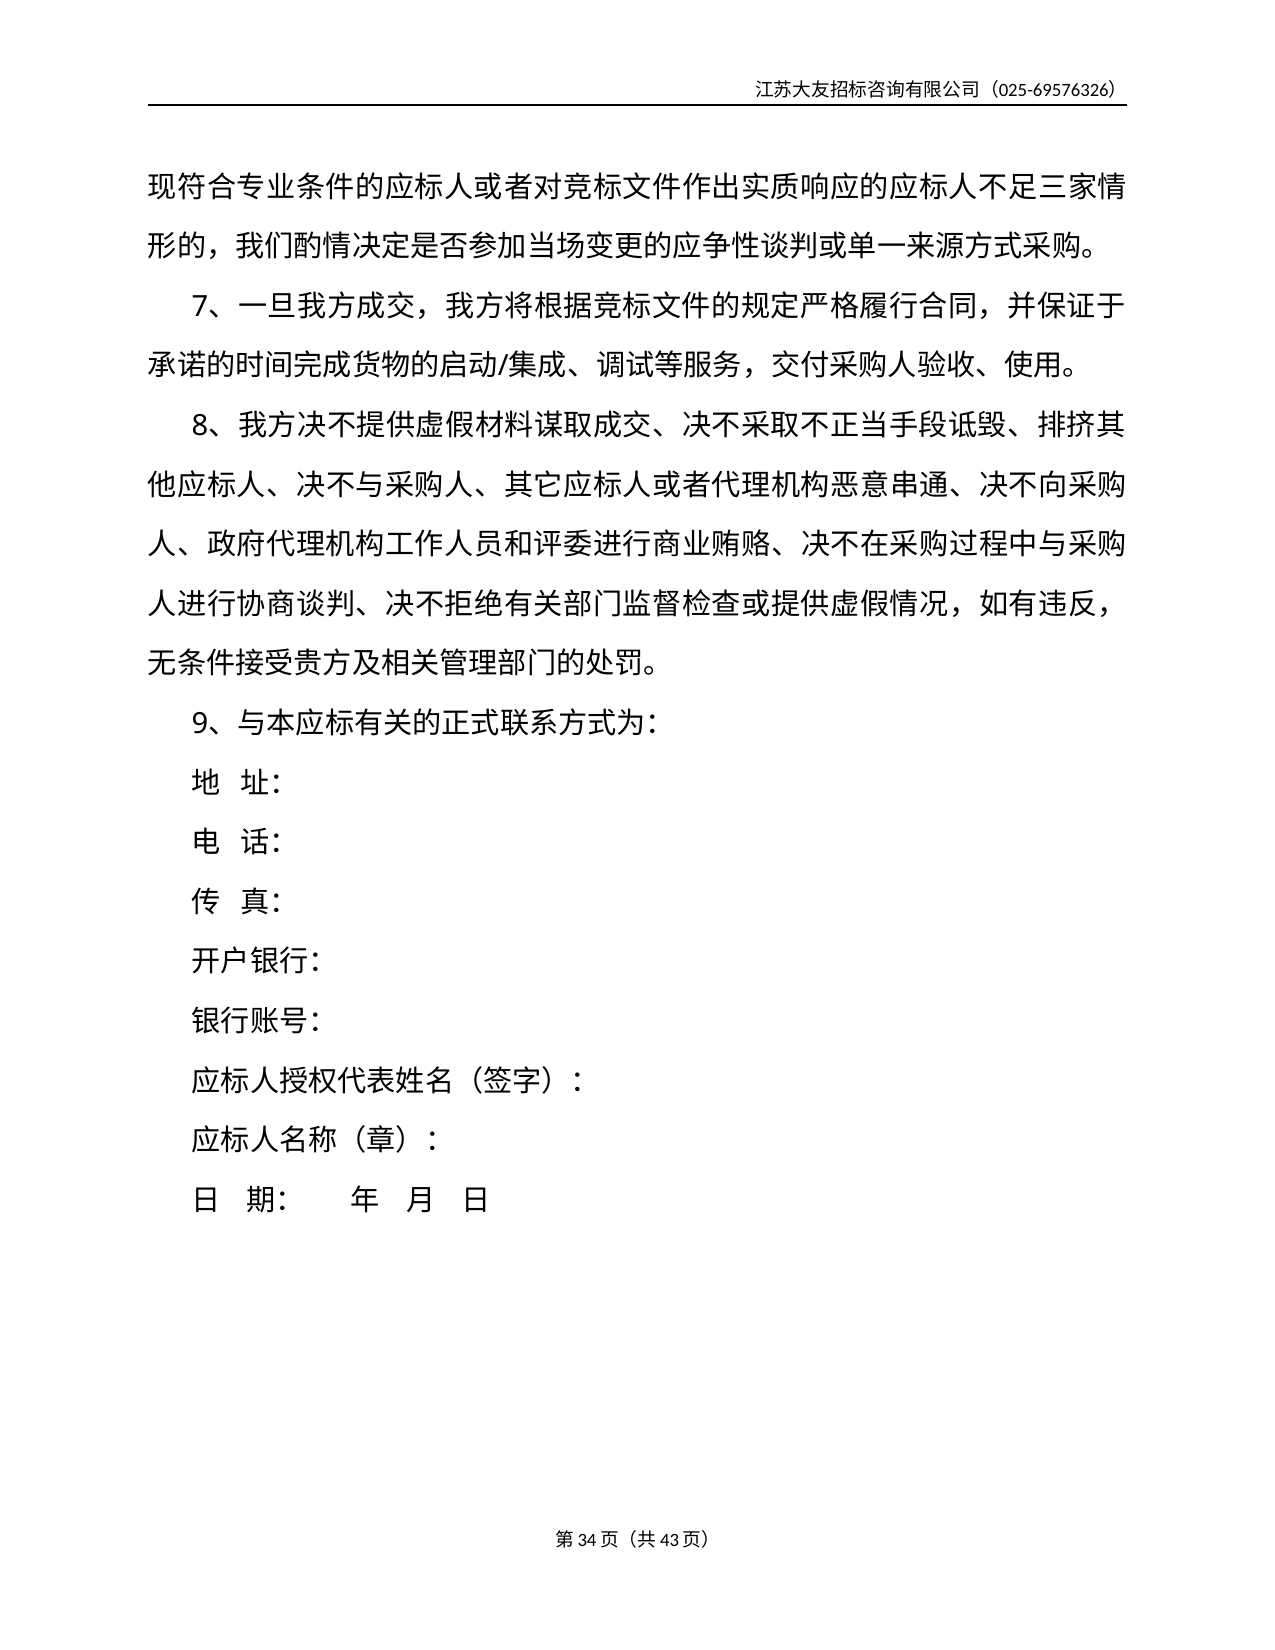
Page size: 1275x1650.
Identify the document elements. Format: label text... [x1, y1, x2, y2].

text 8、我方决不提供虚假材料谋取成交、决不采取不正当手段诋毁、排挤其他应标人、决不与采购人、其它应标人或者代理机构恶意串通、决不向采购人、政府代理机构工作人员和评委进行商业贿赂、决不在采购过程中与采购人进行协商谈判、决不拒绝有关部门监督检查或提供虚假情况，如有违反，无条件接受贵方及相关管理部门的处罚。 [148, 393, 1127, 691]
text 开户银行： [148, 929, 1127, 989]
text 银行账号： [148, 989, 1127, 1048]
text 电 话： [148, 810, 1127, 870]
text 日 期： 年 月 日 [148, 1168, 1127, 1227]
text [148, 155, 1127, 274]
text 应标人名称（章）： [148, 1108, 1127, 1168]
text 9、与本应标有关的正式联系方式为： [148, 691, 1127, 751]
text 传 真： [148, 870, 1127, 929]
text 应标人授权代表姓名（签字）： [148, 1048, 1127, 1108]
text 7、一旦我方成交，我方将根据竞标文件的规定严格履行合同，并保证于承诺的时间完成货物的启动/集成、调试等服务，交付采购人验收、使用。 [148, 274, 1127, 393]
text 地 址： [148, 751, 1127, 810]
